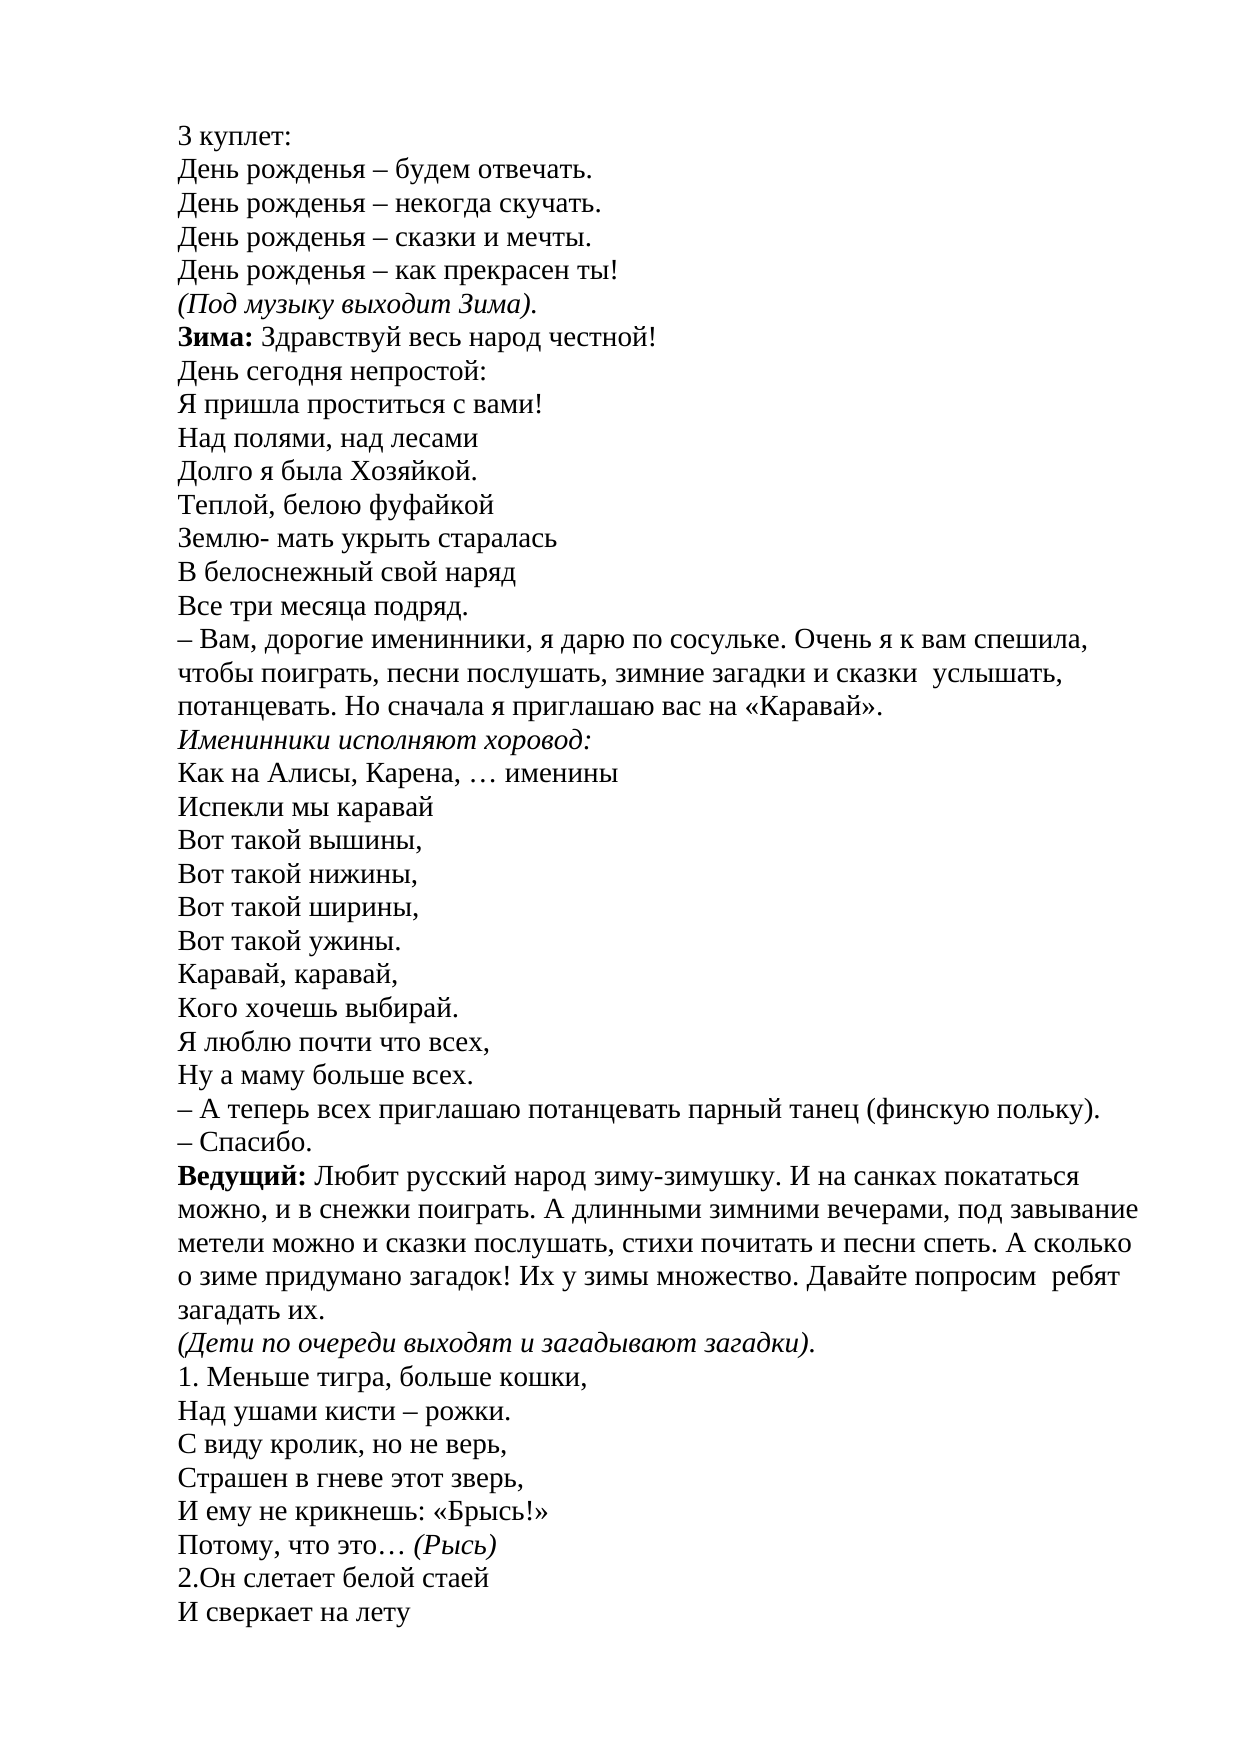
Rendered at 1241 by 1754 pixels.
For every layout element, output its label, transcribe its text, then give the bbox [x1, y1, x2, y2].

text (Дети по очереди выходят и загадывают загадки). [177, 1326, 1152, 1359]
text – А теперь всех приглашаю потанцевать парный танец (финскую польку). – Спасибо. [177, 1091, 1152, 1158]
text Зима: Здравствуй весь народ честной! [177, 319, 1152, 353]
text 1. Меньше тигра, больше кошки, Над ушами кисти – рожки. С виду кролик, но не верь, Страшен в гневе этот зверь, И ему не крикнешь: «Брысь!» Потому, что это… (Рысь) [177, 1359, 1152, 1560]
text Ведущий: Любит русский народ зиму-зимушку. И на санках покататься можно, и в снежки поиграть. А длинными зимними вечерами, под завывание метели можно и сказки послушать, стихи почитать и песни спеть. А сколько о зиме придумано загадок! Их у зимы множество. Давайте попросим ребят загадать их. [177, 1158, 1152, 1326]
text Как на Алисы, Карена, … именины Испекли мы каравай Вот такой вышины, Вот такой нижины, Вот такой ширины, Вот такой ужины. Каравай, каравай, Кого хочешь выбирай. Я люблю почти что всех, Ну а маму больше всех. [177, 755, 1152, 1091]
text День сегодня непростой: Я пришла проститься с вами! Над полями, над лесами Долго я была Хозяйкой. Теплой, белою фуфайкой Землю- мать укрыть старалась В белоснежный свой наряд Все три месяца подряд. [177, 353, 1152, 621]
text 3 куплет: [177, 118, 1152, 152]
text День рожденья – будем отвечать. День рожденья – некогда скучать. День рожденья – сказки и мечты. День рожденья – как прекрасен ты! [177, 152, 1152, 286]
text (Под музыку выходит Зима). [177, 286, 1152, 319]
text Именинники исполняют хоровод: [177, 722, 1152, 755]
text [177, 1560, 1152, 1627]
text – Вам, дорогие именинники, я дарю по сосульке. Очень я к вам спешила, чтобы поиграть, песни послушать, зимние загадки и сказки услышать, потанцевать. Но сначала я приглашаю вас на «Каравай». [177, 621, 1152, 722]
